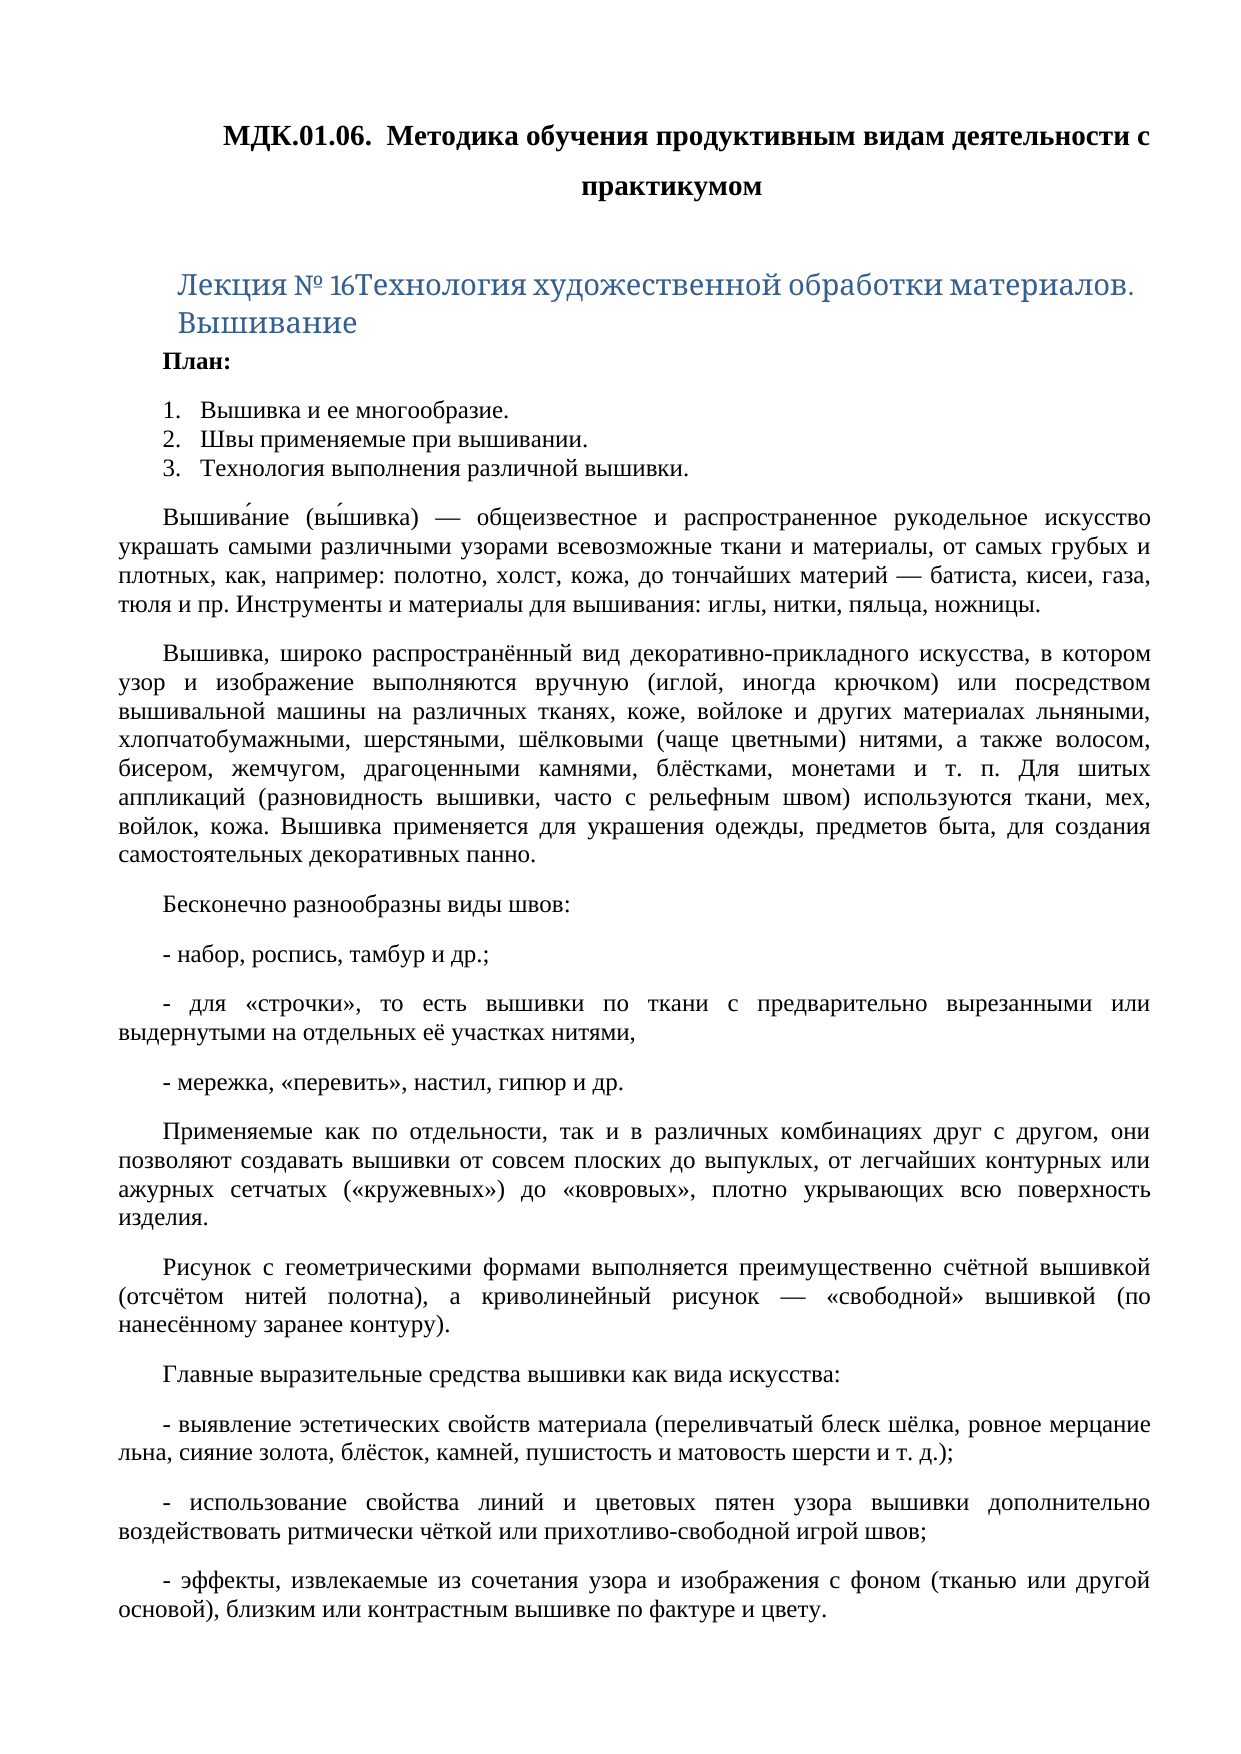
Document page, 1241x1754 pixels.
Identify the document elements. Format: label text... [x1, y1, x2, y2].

list Технология выполнения различной вышивки. [162, 453, 1152, 482]
text - эффекты, извлекаемые из сочетания узора и изображения с фоном (тканью или другой основой), близким или контрастным вышивке по фактуре и цвету. [118, 1565, 1152, 1623]
text - мережка, «перевить», настил, гипюр и др. [118, 1067, 1152, 1095]
text - для «строчки», то есть вышивки по ткани с предварительно вырезанными или выдернутыми на отдельных её участках нитями, [118, 988, 1152, 1046]
text Применяемые как по отдельности, так и в различных комбинациях друг с другом, они позволяют создавать вышивки от совсем плоских до выпуклых, от легчайших контурных или ажурных сетчатых («кружевных») до «ковровых», плотно укрывающих всю поверхность изделия. [118, 1116, 1152, 1231]
text Бесконечно разнообразны виды швов: [118, 889, 1152, 918]
text Вышива́ние (вы́шивка) — общеизвестное и распространенное рукодельное искусство украшать самыми различными узорами всевозможные ткани и материалы, от самых грубых и плотных, как, например: полотно, холст, кожа, до тончайших материй — батиста, кисеи, газа, тюля и пр. Инструменты и материалы для вышивания: иглы, нитки, пяльца, ножницы. [118, 502, 1152, 617]
list Швы применяемые при вышивании. [162, 424, 1152, 453]
text Рисунок с геометрическими формами выполняется преимущественно счётной вышивкой (отсчётом нитей полотна), а криволинейный рисунок — «свободной» вышивкой (по нанесённому заранее контуру). [118, 1252, 1152, 1338]
text - использование свойства линий и цветовых пятен узора вышивки дополнительно воздействовать ритмически чёткой или прихотливо-свободной игрой швов; [118, 1487, 1152, 1544]
text Главные выразительные средства вышивки как вида искусства: [118, 1359, 1152, 1388]
text Вышивка, широко распространённый вид декоративно-прикладного искусства, в котором узор и изображение выполняются вручную (иглой, иногда крючком) или посредством вышивальной машины на различных тканях, коже, войлоке и других материалах льняными, хлопчатобумажными, шерстяными, шёлковыми (чаще цветными) нитями, а также волосом, бисером, жемчугом, драгоценными камнями, блёстками, монетами и т. п. Для шитых аппликаций (разновидность вышивки, часто с рельефным швом) используются ткани, мех, войлок, кожа. Вышивка применяется для украшения одежды, предметов быта, для создания самостоятельных декоративных панно. [118, 638, 1152, 868]
text - набор, роспись, тамбур и др.; [118, 939, 1152, 967]
text МДК.01.06. Методика обучения продуктивным видам деятельности с практикумом [192, 118, 1152, 202]
text План: [118, 346, 1152, 374]
text - выявление эстетических свойств материала (переливчатый блеск шёлка, ровное мерцание льна, сияние золота, блёсток, камней, пушистость и матовость шерсти и т. д.); [118, 1409, 1152, 1466]
subtitle Лекция № 16Технология художественной обработки материалов. Вышивание [177, 269, 1152, 341]
list Вышивка и ее многообразие. [162, 395, 1152, 424]
